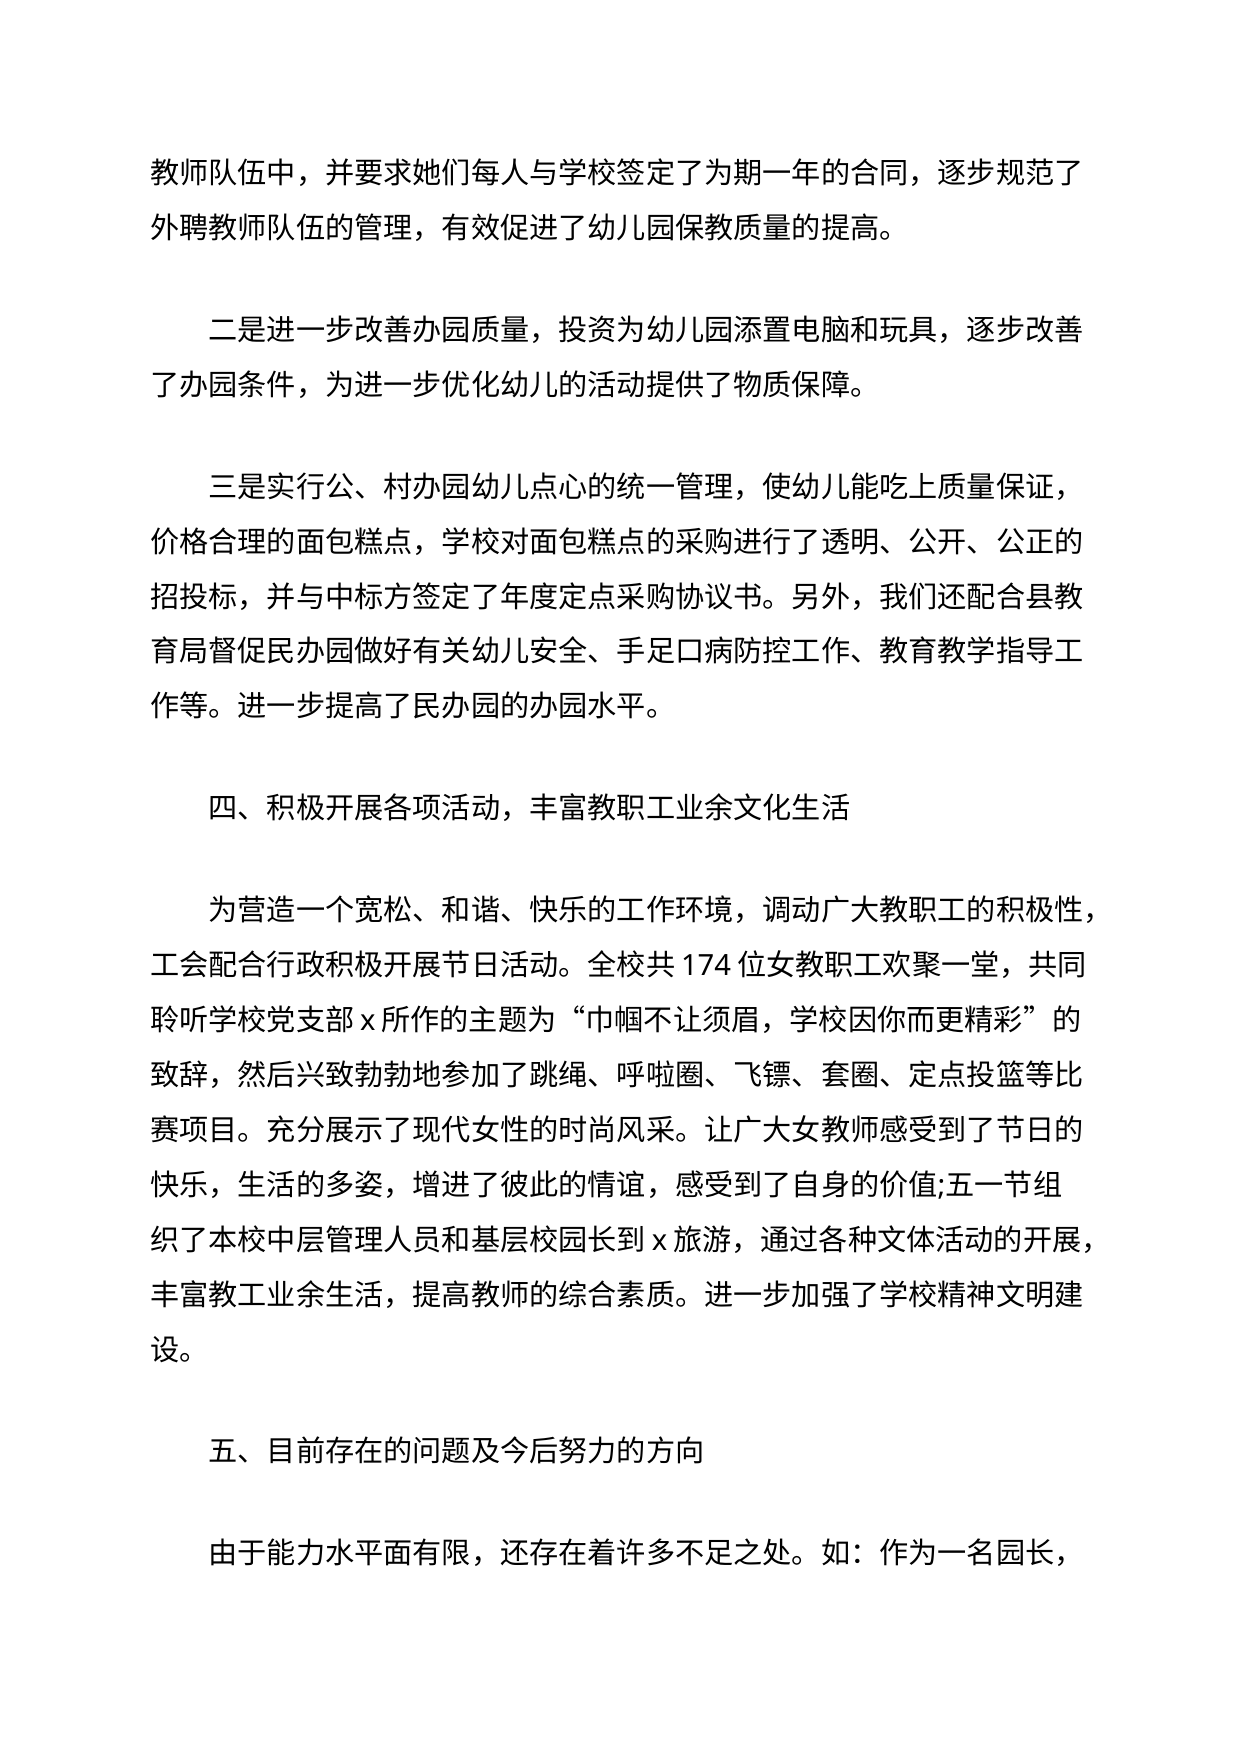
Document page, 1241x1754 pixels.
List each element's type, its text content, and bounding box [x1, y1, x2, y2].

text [150, 1529, 1090, 1572]
text 四、积极开展各项活动，丰富教职工业余文化生活 [150, 785, 1090, 827]
text 三是实行公、村办园幼儿点心的统一管理，使幼儿能吃上质量保证，价格合理的面包糕点，学校对面包糕点的采购进行了透明、公开、公正的招投标，并与中标方签定了年度定点采购协议书。另外，我们还配合县教育局督促民办园做好有关幼儿安全、手足口病防控工作、教育教学指导工作等。进一步提高了民办园的办园水平。 [150, 463, 1090, 725]
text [150, 150, 1090, 247]
text 为营造一个宽松、和谐、快乐的工作环境，调动广大教职工的积极性，工会配合行政积极开展节日活动。全校共174位女教职工欢聚一堂，共同聆听学校党支部x所作的主题为“巾帼不让须眉，学校因你而更精彩”的致辞，然后兴致勃勃地参加了跳绳、呼啦圈、飞镖、套圈、定点投篮等比赛项目。充分展示了现代女性的时尚风采。让广大女教师感受到了节日的快乐，生活的多姿，增进了彼此的情谊，感受到了自身的价值;五一节组织了本校中层管理人员和基层校园长到x旅游，通过各种文体活动的开展，丰富教工业余生活，提高教师的综合素质。进一步加强了学校精神文明建设。 [150, 886, 1090, 1368]
text 二是进一步改善办园质量，投资为幼儿园添置电脑和玩具，逐步改善了办园条件，为进一步优化幼儿的活动提供了物质保障。 [150, 307, 1090, 404]
text 五、目前存在的问题及今后努力的方向 [150, 1428, 1090, 1470]
